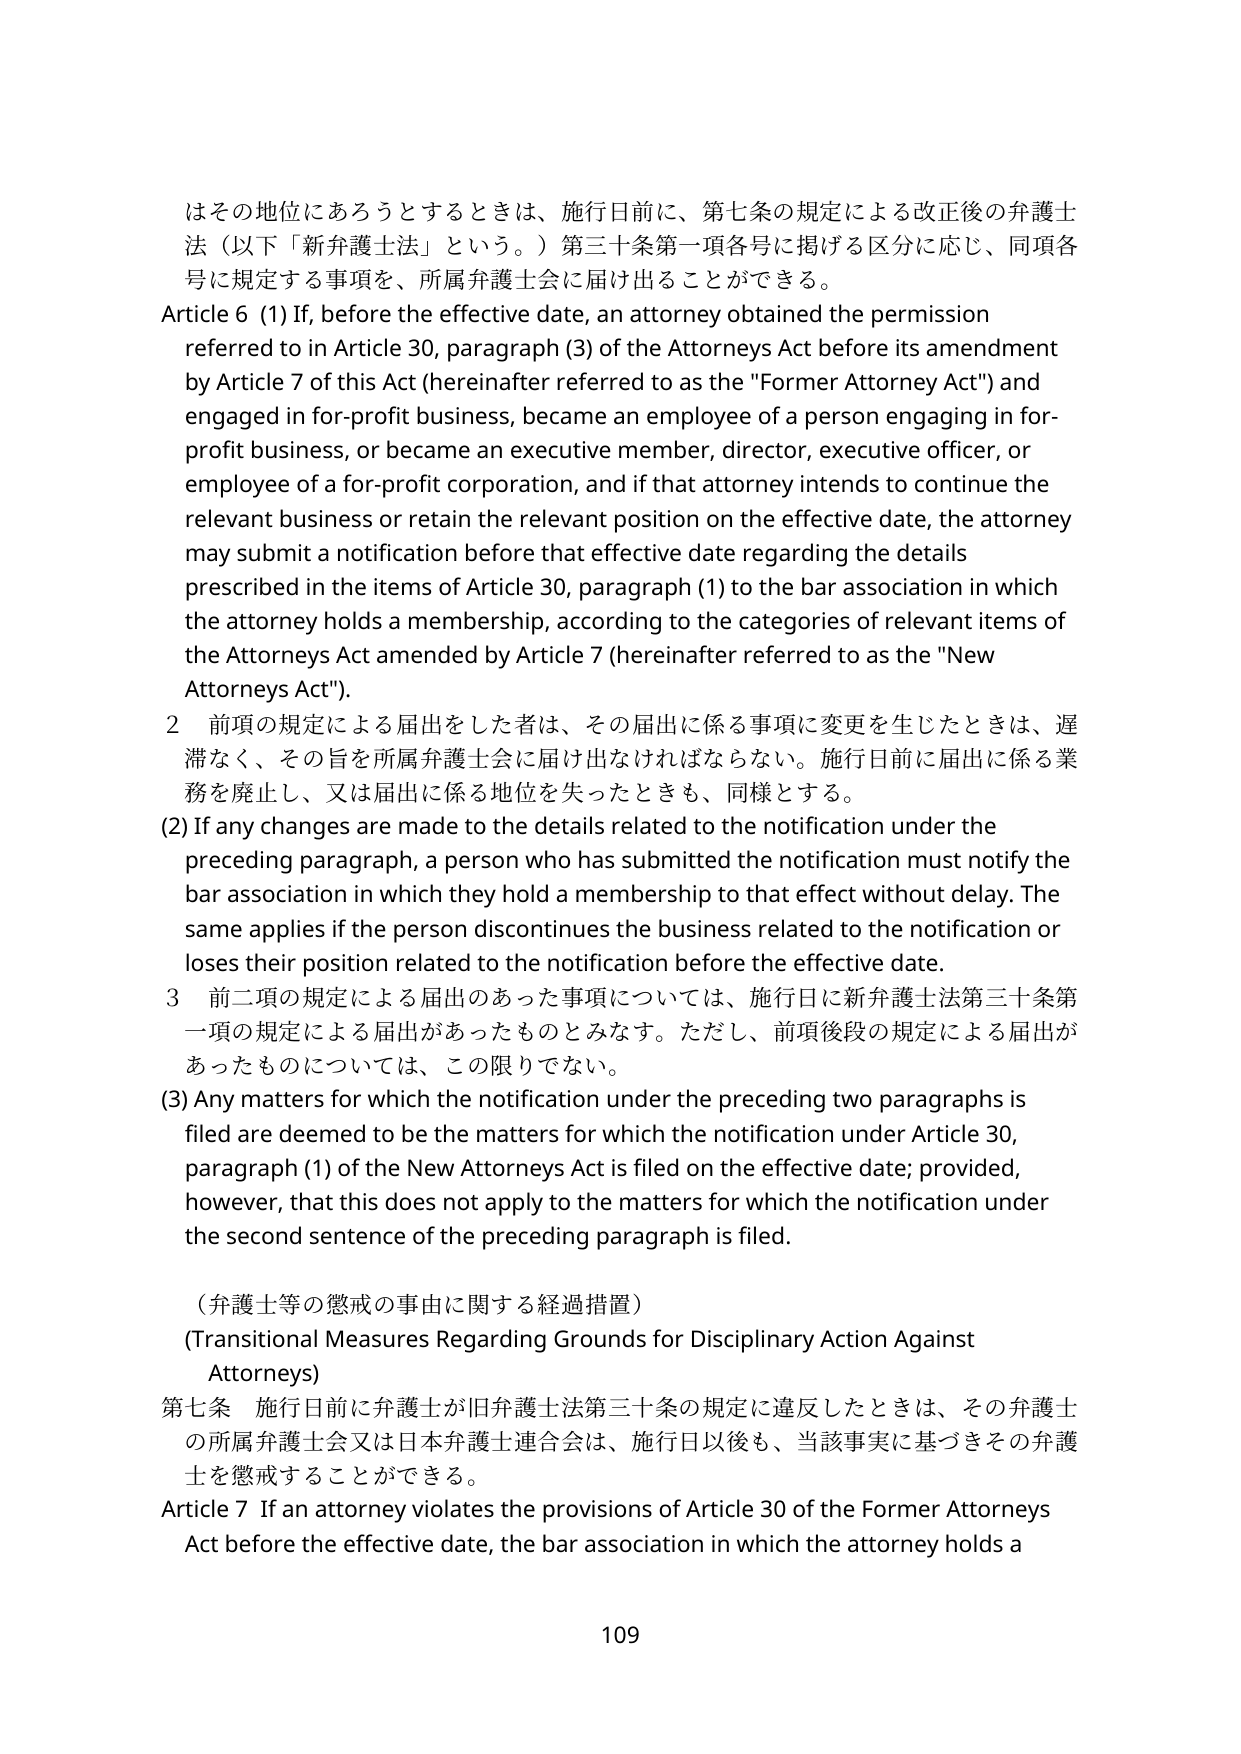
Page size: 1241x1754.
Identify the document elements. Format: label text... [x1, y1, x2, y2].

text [161, 1492, 1079, 1560]
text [161, 194, 1079, 296]
text (Transitional Measures Regarding Grounds for Disciplinary Action Against Attorneys) [184, 1321, 1079, 1389]
text 第七条 施行日前に弁護士が旧弁護士法第三十条の規定に違反したときは、その弁護士の所属弁護士会又は日本弁護士連合会は、施行日以後も、当該事実に基づきその弁護士を懲戒することができる。 [161, 1389, 1079, 1492]
text （弁護士等の懲戒の事由に関する経過措置） [184, 1287, 1079, 1321]
text (3) Any matters for which the notification under the preceding two paragraphs is filed are deemed to be the matters for which the notification under Article 30, paragraph (1) of the New Attorneys Act is filed on the effective date; provided, however, that this does not apply to the matters for which the notification under the second sentence of the preceding paragraph is filed. [161, 1082, 1079, 1253]
text (2) If any changes are made to the details related to the notification under the preceding paragraph, a person who has submitted the notification must notify the bar association in which they hold a membership to that effect without delay. The same applies if the person discontinues the business related to the notification or loses their position related to the notification before the effective date. [161, 809, 1079, 979]
text ３ 前二項の規定による届出のあった事項については、施行日に新弁護士法第三十条第一項の規定による届出があったものとみなす。ただし、前項後段の規定による届出があったものについては、この限りでない。 [161, 979, 1079, 1082]
text Article 6 (1) If, before the effective date, an attorney obtained the permission referred to in Article 30, paragraph (3) of the Attorneys Act before its amendment by Article 7 of this Act (hereinafter referred to as the "Former Attorney Act") and engaged in for-profit business, became an employee of a person engaging in for-profit business, or became an executive member, director, executive officer, or employee of a for-profit corporation, and if that attorney intends to continue the relevant business or retain the relevant position on the effective date, the attorney may submit a notification before that effective date regarding the details prescribed in the items of Article 30, paragraph (1) to the bar association in which the attorney holds a membership, according to the categories of relevant items of the Attorneys Act amended by Article 7 (hereinafter referred to as the "New Attorneys Act"). [161, 296, 1079, 706]
text ２ 前項の規定による届出をした者は、その届出に係る事項に変更を生じたときは、遅滞なく、その旨を所属弁護士会に届け出なければならない。施行日前に届出に係る業務を廃止し、又は届出に係る地位を失ったときも、同様とする。 [161, 706, 1079, 809]
